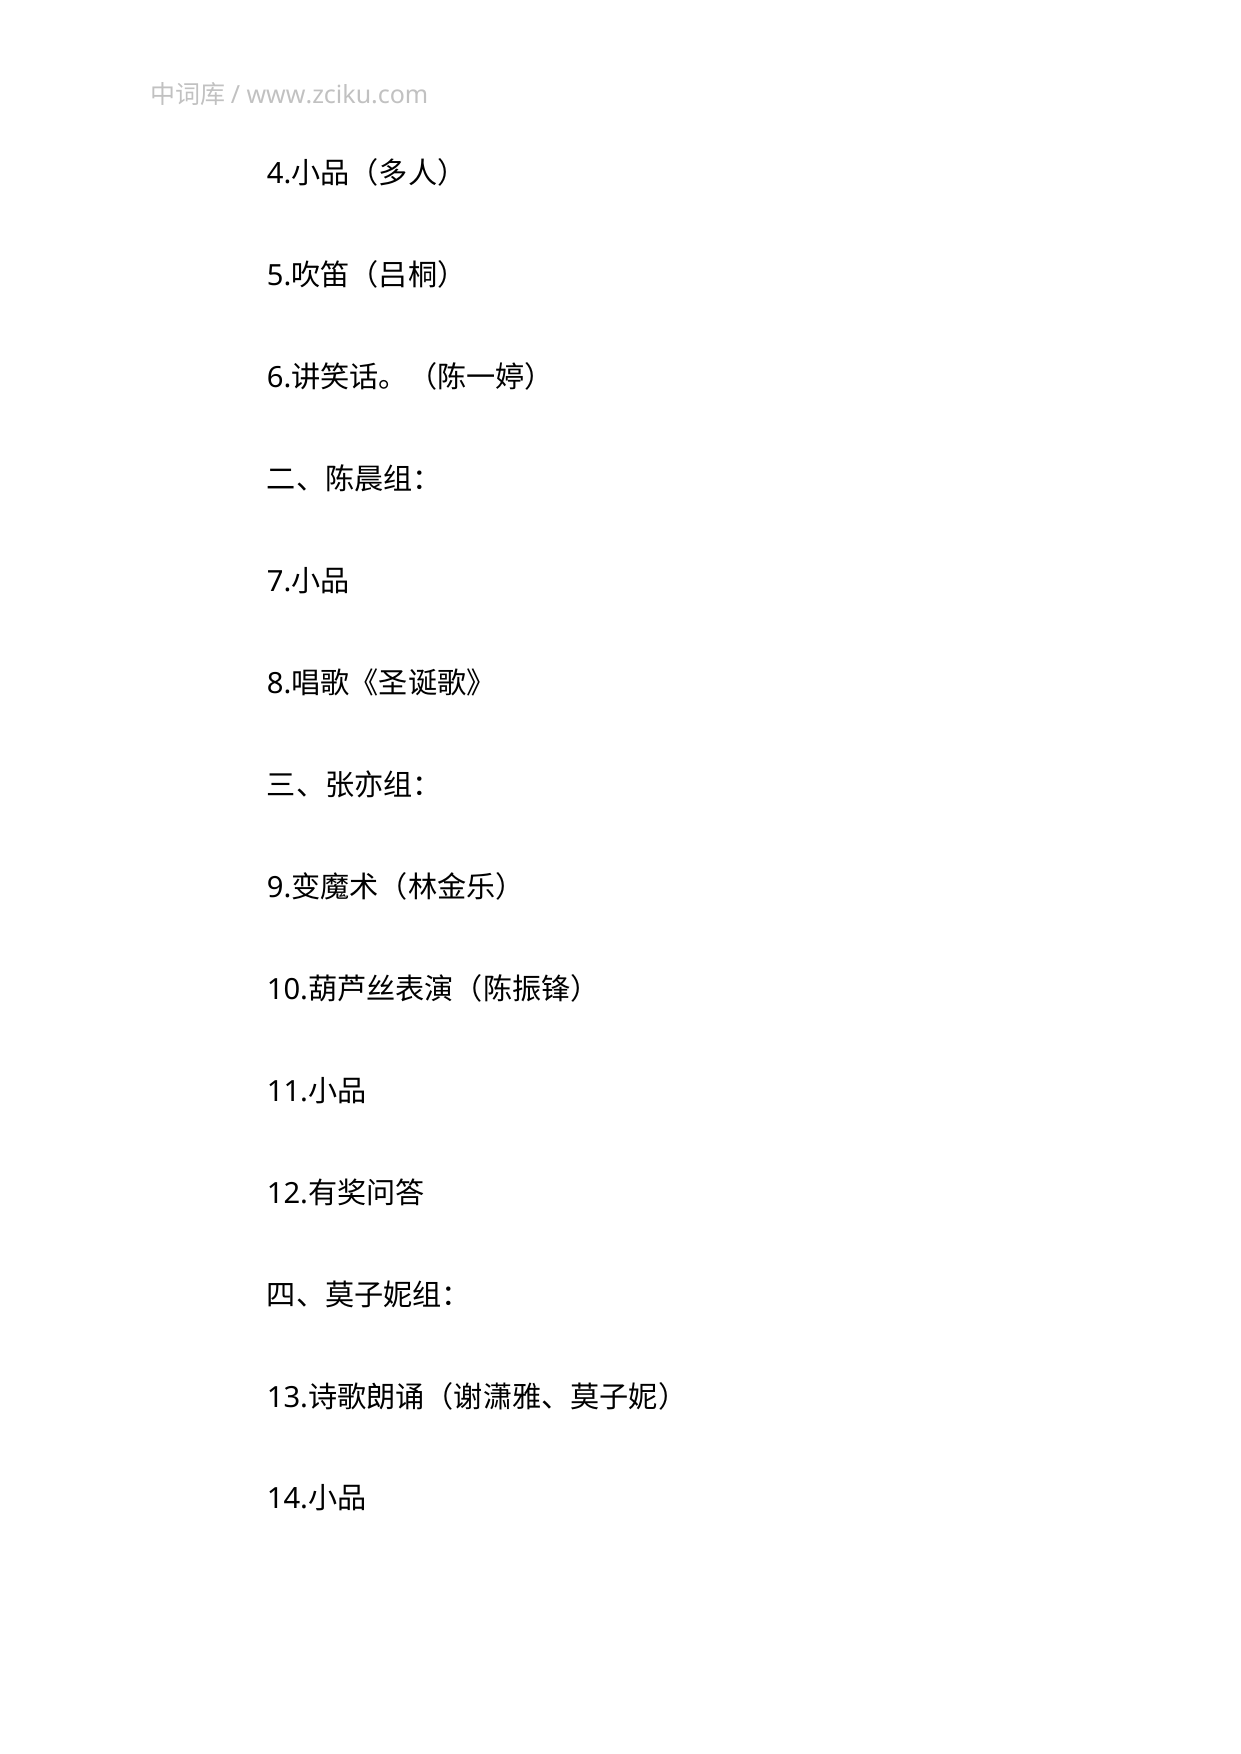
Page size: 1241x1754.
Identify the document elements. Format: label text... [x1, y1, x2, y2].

text 6.讲笑话。（陈一婷） [150, 354, 1090, 396]
text 12.有奖问答 [150, 1169, 1090, 1212]
text 四、莫子妮组： [150, 1271, 1090, 1314]
text 14.小品 [150, 1475, 1090, 1517]
text 13.诗歌朗诵（谢潇雅、莫子妮） [150, 1373, 1090, 1416]
text 9.变魔术（林金乐） [150, 863, 1090, 906]
text 7.小品 [150, 558, 1090, 600]
text 8.唱歌《圣诞歌》 [150, 660, 1090, 702]
text 二、陈晨组： [150, 456, 1090, 498]
text 4.小品（多人） [150, 150, 1090, 192]
text 10.葫芦丝表演（陈振锋） [150, 965, 1090, 1008]
text 5.吹笛（吕桐） [150, 252, 1090, 294]
text 三、张亦组： [150, 762, 1090, 804]
text 11.小品 [150, 1067, 1090, 1110]
